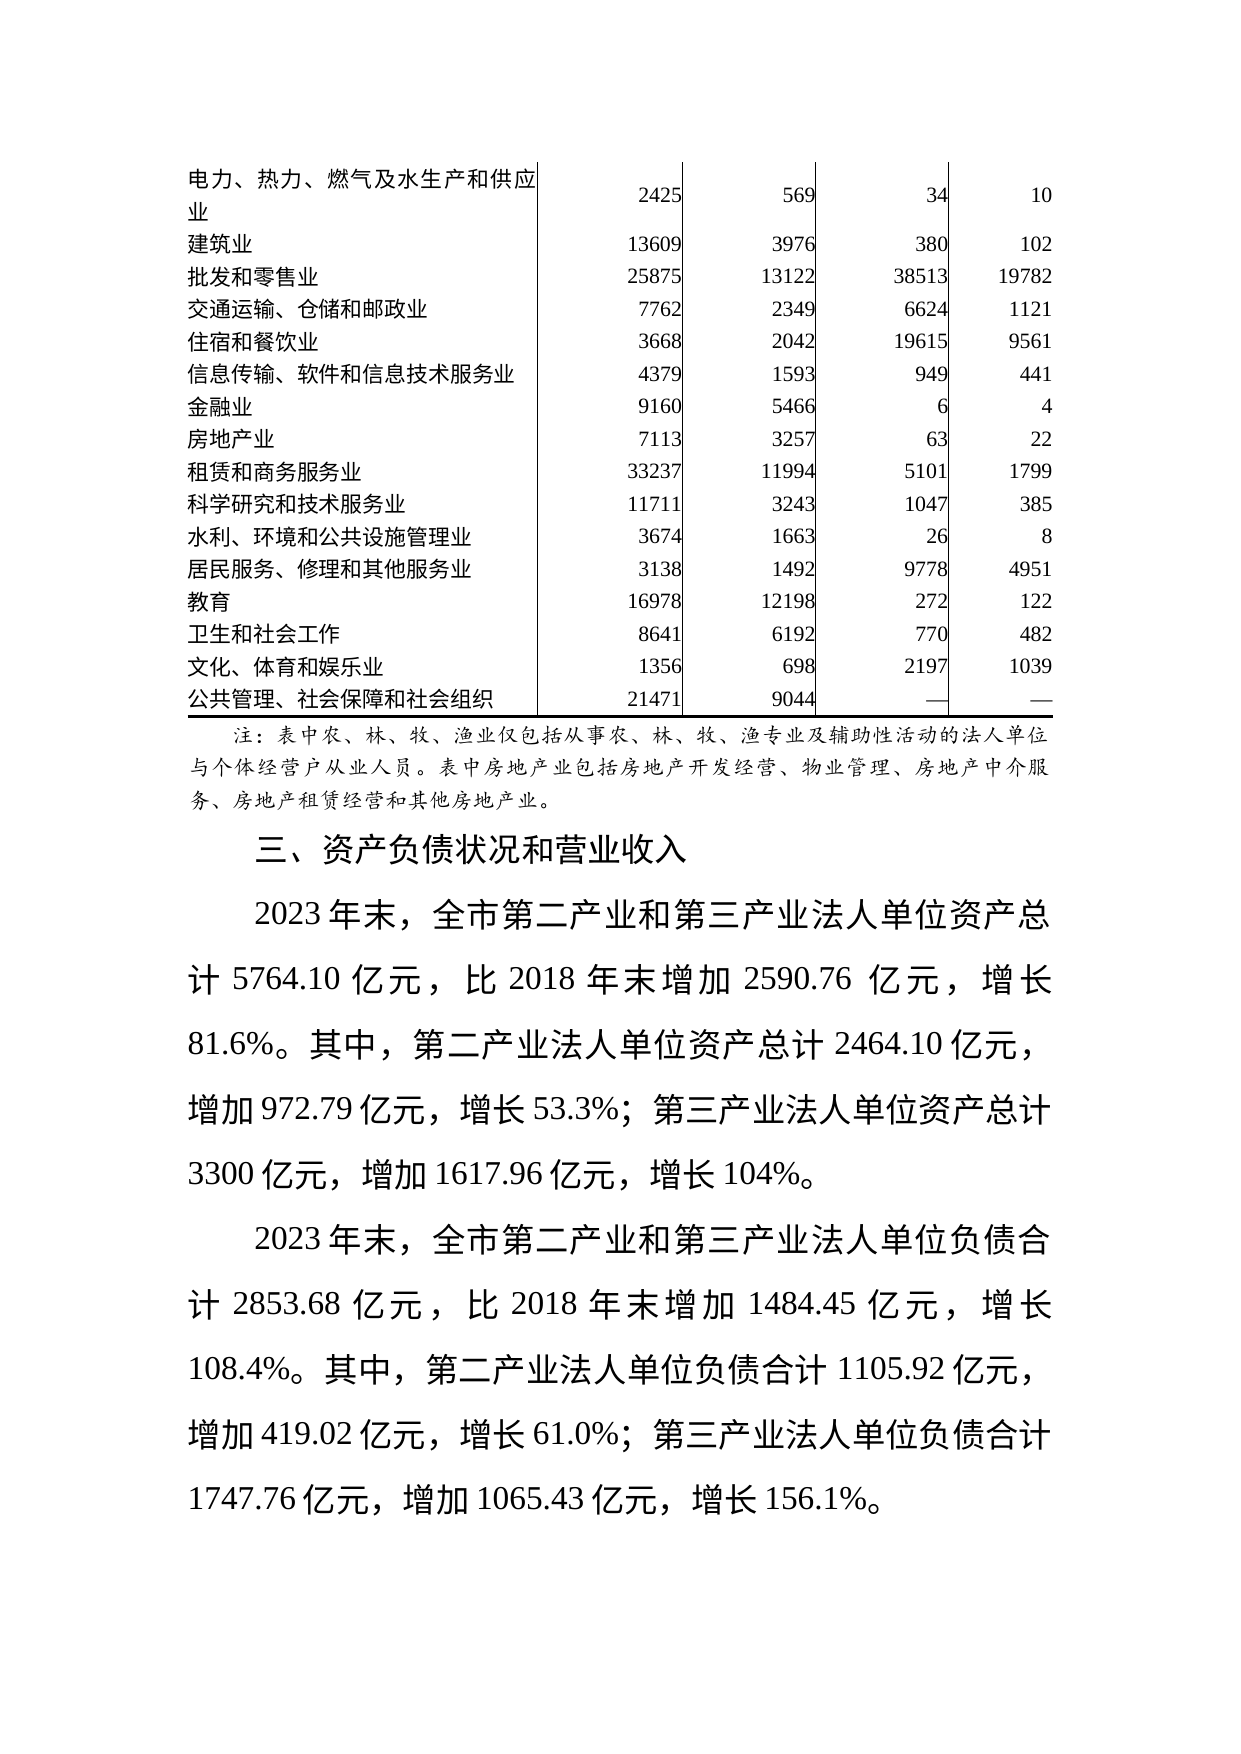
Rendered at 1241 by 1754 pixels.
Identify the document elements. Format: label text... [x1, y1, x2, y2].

table_cell 1593 [683, 357, 815, 389]
table_cell 3668 [538, 325, 682, 357]
table_cell 63 [816, 422, 948, 454]
table_cell 2425 [538, 162, 682, 227]
table_cell 8 [949, 520, 1053, 552]
table_cell 380 [816, 227, 948, 259]
table_cell 5101 [816, 455, 948, 487]
table_cell 13122 [683, 260, 815, 292]
table_cell 建筑业 [188, 227, 537, 259]
table_cell 3243 [683, 487, 815, 519]
table_cell 3257 [683, 422, 815, 454]
table_cell 1663 [683, 520, 815, 552]
table_cell 26 [816, 520, 948, 552]
table_cell 1799 [949, 455, 1053, 487]
table_cell 272 [816, 585, 948, 617]
table_cell 698 [683, 650, 815, 682]
table_cell 441 [949, 357, 1053, 389]
table_cell 金融业 [188, 390, 537, 422]
table_cell 1121 [949, 292, 1053, 324]
table_cell 水利、环境和公共设施管理业 [188, 520, 537, 552]
table_cell 19615 [816, 325, 948, 357]
table_cell 33237 [538, 455, 682, 487]
table_cell 文化、体育和娱乐业 [188, 650, 537, 682]
table_cell 13609 [538, 227, 682, 259]
table_cell 5466 [683, 390, 815, 422]
table_cell 8641 [538, 617, 682, 649]
table_cell 注：表中农、林、牧、渔业仅包括从事农、林、牧、渔专业及辅助性活动的法人单位与个体经营户从业人员。表中房地产业包括房地产开发经营、物业管理、房地产中介服务、房地产租赁经营和其他房地产业。 [188, 718, 1053, 815]
table_cell 1047 [816, 487, 948, 519]
text 2023年末，全市第二产业和第三产业法人单位负债合计2853.68亿元，比2018年末增加1484.45亿元，增长108.4%。其中，第二产业法人单位负债合计1105.92亿元，增加419.02亿元，增长61.0%；第三产业法人单位负债合计1747.76亿元，增加1065.43亿元，增长156.1%。 [187, 1205, 1053, 1530]
table_cell 6 [816, 390, 948, 422]
text 2023年末，全市第二产业和第三产业法人单位资产总计5764.10亿元，比2018年末增加2590.76 亿元，增长81.6%。其中，第二产业法人单位资产总计2464.10亿元，增加972.79亿元，增长53.3%；第三产业法人单位资产总计3300亿元，增加1617.96亿元，增长104%。 [187, 880, 1053, 1205]
table_cell 2197 [816, 650, 948, 682]
table_cell 770 [816, 617, 948, 649]
table_cell 385 [949, 487, 1053, 519]
table_cell 1492 [683, 552, 815, 584]
table_cell 7762 [538, 292, 682, 324]
table_cell 22 [949, 422, 1053, 454]
table_cell 3674 [538, 520, 682, 552]
table_cell 住宿和餐饮业 [188, 325, 537, 357]
table_cell 公共管理、社会保障和社会组织 [188, 682, 537, 714]
table_cell 38513 [816, 260, 948, 292]
table_cell 19782 [949, 260, 1053, 292]
table_cell 16978 [538, 585, 682, 617]
table_cell 教育 [188, 585, 537, 617]
table_cell 4 [949, 390, 1053, 422]
table_cell 12198 [683, 585, 815, 617]
table_cell 949 [816, 357, 948, 389]
table_cell 9778 [816, 552, 948, 584]
table_cell 1356 [538, 650, 682, 682]
table_cell 科学研究和技术服务业 [188, 487, 537, 519]
table_cell 482 [949, 617, 1053, 649]
table_cell 1039 [949, 650, 1053, 682]
table_cell 4951 [949, 552, 1053, 584]
table_cell 3976 [683, 227, 815, 259]
table_cell 房地产业 [188, 422, 537, 454]
table_cell 10 [949, 162, 1053, 227]
table_cell 7113 [538, 422, 682, 454]
table_cell 6624 [816, 292, 948, 324]
table_cell 卫生和社会工作 [188, 617, 537, 649]
table_cell 102 [949, 227, 1053, 259]
table_cell 34 [816, 162, 948, 227]
table_cell 6192 [683, 617, 815, 649]
table_cell 9160 [538, 390, 682, 422]
table_cell 2349 [683, 292, 815, 324]
table_cell 11711 [538, 487, 682, 519]
text 三、资产负债状况和营业收入 [187, 815, 1053, 880]
table_cell 批发和零售业 [188, 260, 537, 292]
table_cell 2042 [683, 325, 815, 357]
table_cell 9561 [949, 325, 1053, 357]
table_cell 122 [949, 585, 1053, 617]
table_cell 569 [683, 162, 815, 227]
table_cell — [816, 682, 948, 714]
table_cell 3138 [538, 552, 682, 584]
table_cell 交通运输、仓储和邮政业 [188, 292, 537, 324]
table_cell 11994 [683, 455, 815, 487]
table_cell 9044 [683, 682, 815, 714]
table_cell 居民服务、修理和其他服务业 [188, 552, 537, 584]
table_cell 租赁和商务服务业 [188, 455, 537, 487]
table_cell 21471 [538, 682, 682, 714]
table_cell 信息传输、软件和信息技术服务业 [188, 357, 537, 389]
table_cell 25875 [538, 260, 682, 292]
table_cell 4379 [538, 357, 682, 389]
table_cell 电力、热力、燃气及水生产和供应业 [188, 162, 537, 227]
table_cell — [949, 682, 1053, 714]
